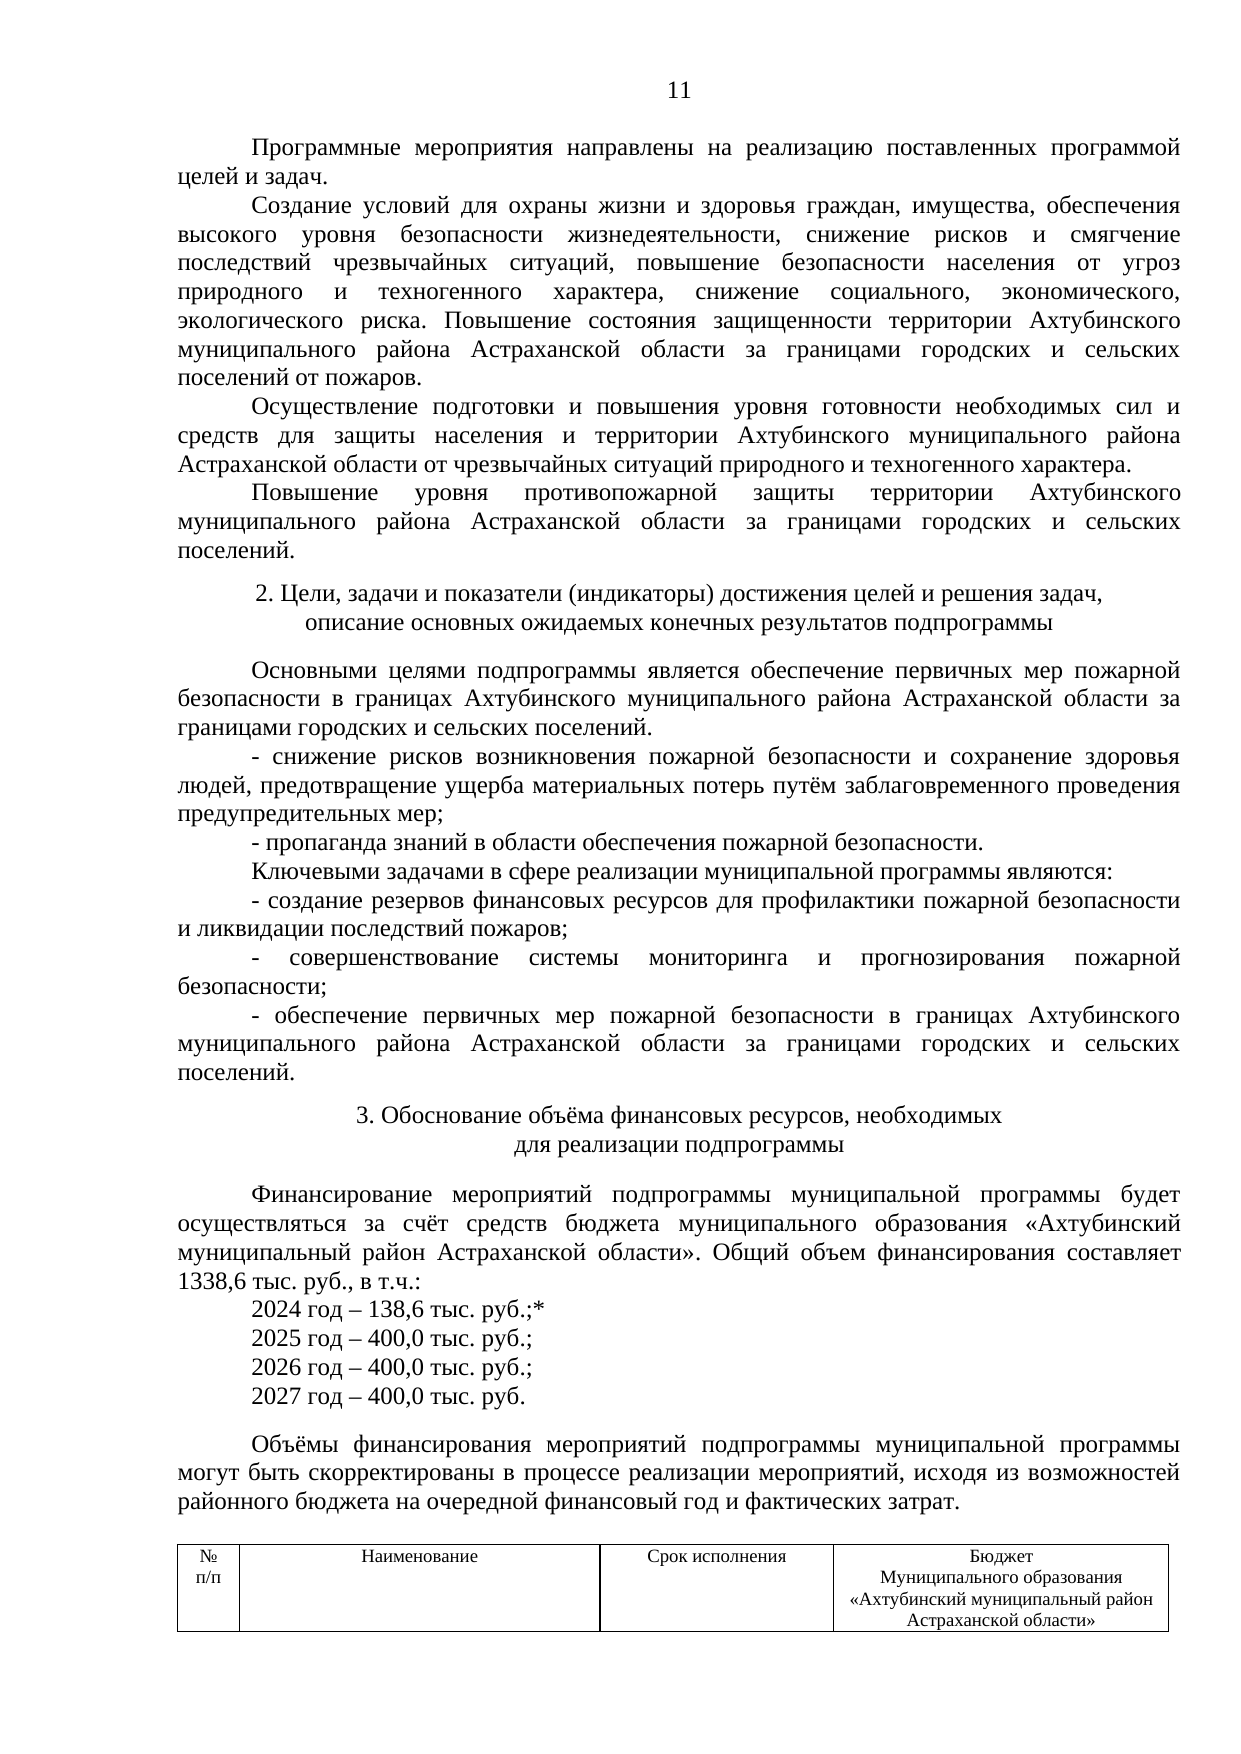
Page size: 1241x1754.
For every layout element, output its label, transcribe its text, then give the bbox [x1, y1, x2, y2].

text Объёмы финансирования мероприятий подпрограммы муниципальной программы могут быть скорректированы в процессе реализации мероприятий, исходя из возможностей районного бюджета на очередной финансовый год и фактических затрат. [177, 1429, 1181, 1515]
text описание основных ожидаемых конечных результатов подпрограммы [177, 607, 1181, 636]
text Ключевыми задачами в сфере реализации муниципальной программы являются: [177, 856, 1181, 885]
text - пропаганда знаний в области обеспечения пожарной безопасности. [177, 827, 1181, 856]
text 2025 год – 400,0 тыс. руб.; [177, 1323, 1181, 1352]
text - снижение рисков возникновения пожарной безопасности и сохранение здоровья людей, предотвращение ущерба материальных потерь путём заблаговременного проведения предупредительных мер; [177, 741, 1181, 827]
text - обеспечение первичных мер пожарной безопасности в границах Ахтубинского муниципального района Астраханской области за границами городских и сельских поселений. [177, 1000, 1181, 1086]
text Повышение уровня противопожарной защиты территории Ахтубинского муниципального района Астраханской области за границами городских и сельских поселений. [177, 477, 1181, 564]
text 2024 год – 138,6 тыс. руб.;* [177, 1294, 1181, 1323]
text 2. Цели, задачи и показатели (индикаторы) достижения целей и решения задач, [177, 578, 1181, 607]
text - создание резервов финансовых ресурсов для профилактики пожарной безопасности и ликвидации последствий пожаров; [177, 885, 1181, 942]
text для реализации подпрограммы [177, 1129, 1181, 1158]
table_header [834, 1545, 1168, 1631]
text Программные мероприятия направлены на реализацию поставленных программой целей и задач. [177, 132, 1181, 190]
table_header № п/п [178, 1545, 239, 1631]
text 2027 год – 400,0 тыс. руб. [177, 1381, 1181, 1409]
text - совершенствование системы мониторинга и прогнозирования пожарной безопасности; [177, 942, 1181, 1000]
text Создание условий для охраны жизни и здоровья граждан, имущества, обеспечения высокого уровня безопасности жизнедеятельности, снижение рисков и смягчение последствий чрезвычайных ситуаций, повышение безопасности населения от угроз природного и техногенного характера, снижение социального, экономического, экологического риска. Повышение состояния защищенности территории Ахтубинского муниципального района Астраханской области за границами городских и сельских поселений от пожаров. [177, 190, 1181, 391]
text Осуществление подготовки и повышения уровня готовности необходимых сил и средств для защиты населения и территории Ахтубинского муниципального района Астраханской области от чрезвычайных ситуаций природного и техногенного характера. [177, 391, 1181, 477]
table_header Наименование [240, 1545, 599, 1631]
table_header Срок исполнения [601, 1545, 833, 1631]
text Финансирование мероприятий подпрограммы муниципальной программы будет осуществляться за счёт средств бюджета муниципального образования «Ахтубинский муниципальный район Астраханской области». Общий объем финансирования составляет 1338,6 тыс. руб., в т.ч.: [177, 1179, 1181, 1294]
text Основными целями подпрограммы является обеспечение первичных мер пожарной безопасности в границах Ахтубинского муниципального района Астраханской области за границами городских и сельских поселений. [177, 655, 1181, 741]
text 3. Обоснование объёма финансовых ресурсов, необходимых [177, 1100, 1181, 1129]
text 2026 год – 400,0 тыс. руб.; [177, 1352, 1181, 1381]
